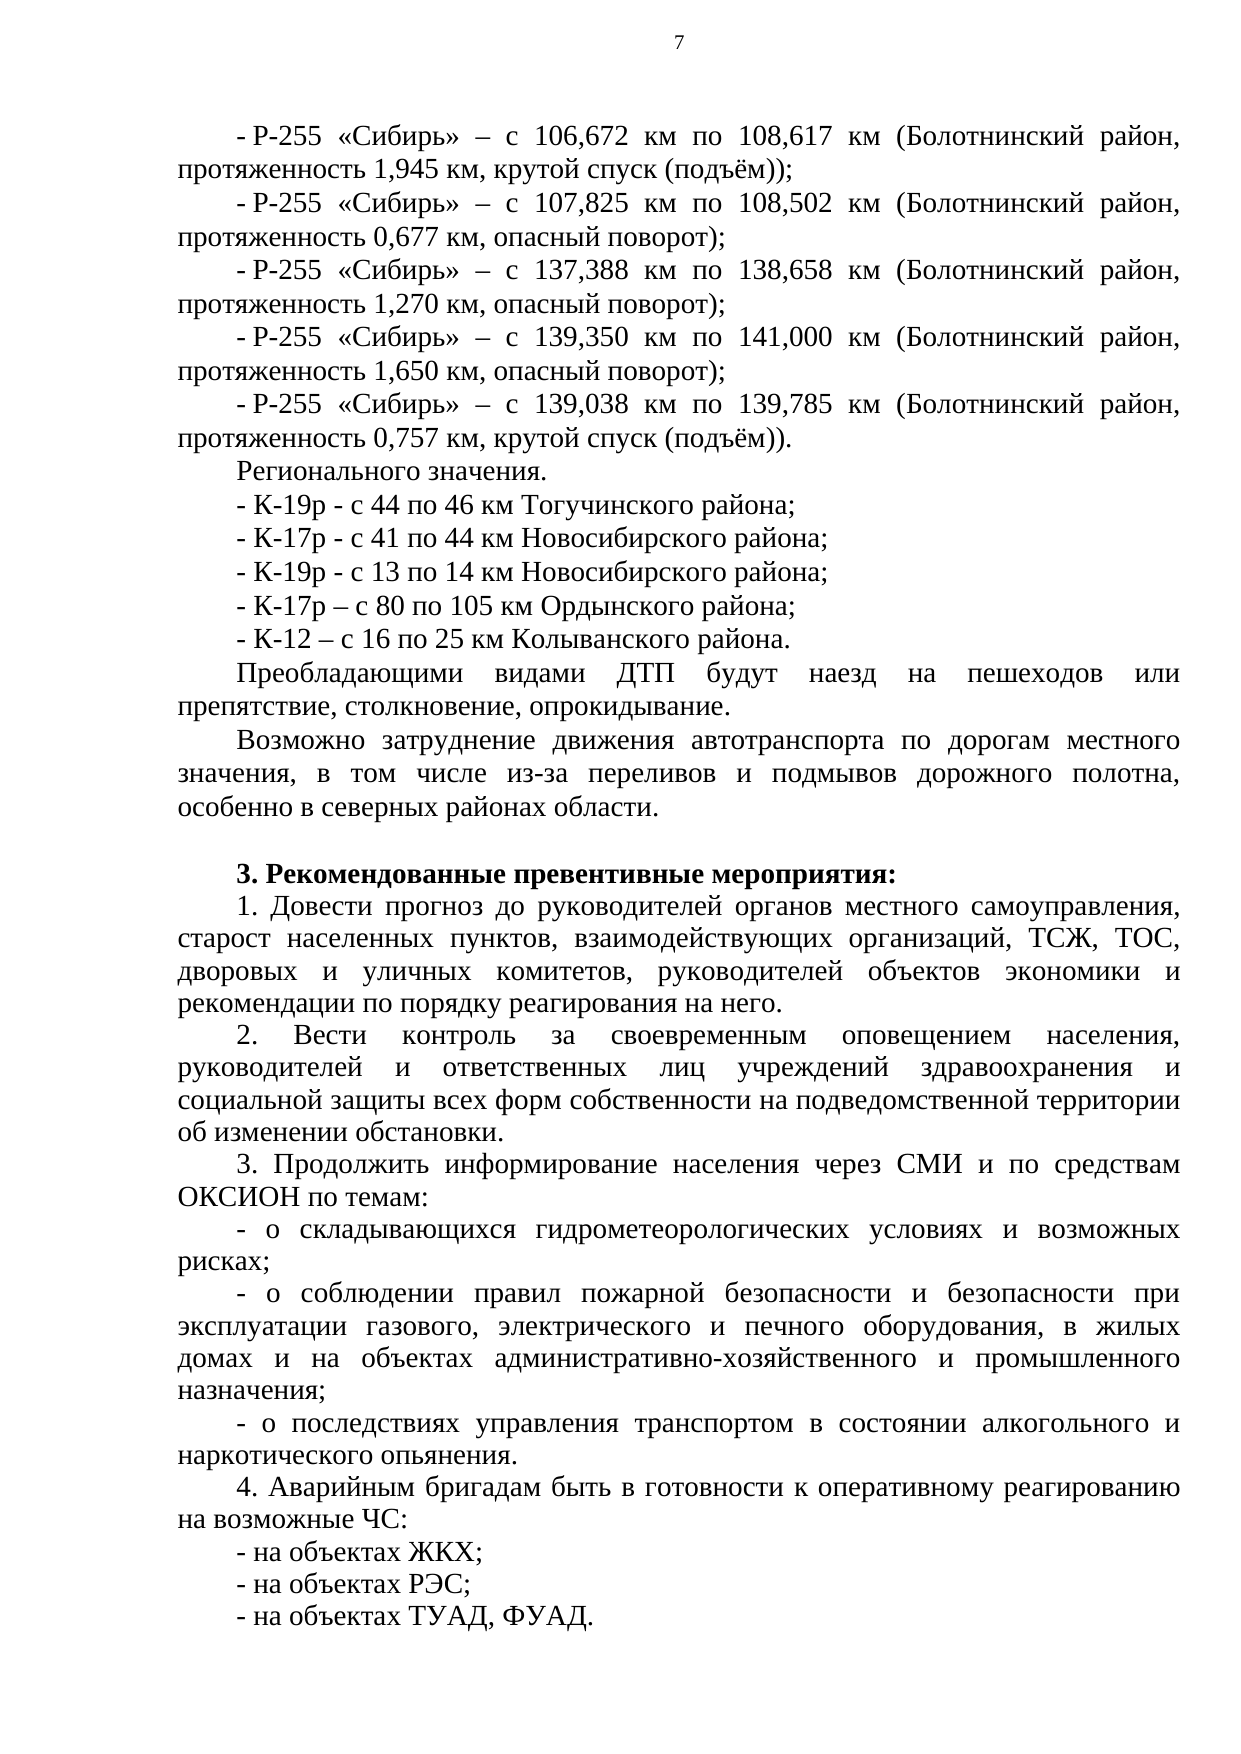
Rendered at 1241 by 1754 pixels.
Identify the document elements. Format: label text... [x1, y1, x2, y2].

text 3. Продолжить информирование населения через СМИ и по средствам ОКСИОН по темам: [177, 1148, 1181, 1212]
text - о соблюдении правил пожарной безопасности и безопасности при эксплуатации газового, электрического и печного оборудования, в жилых домах и на объектах административно-хозяйственного и промышленного назначения; [177, 1277, 1181, 1406]
text - Р-255 «Сибирь» – с 106,672 км по 108,617 км (Болотнинский район, протяженность 1,945 км, крутой спуск (подъём)); [177, 118, 1181, 185]
text - К-17р - с 41 по 44 км Новосибирского района; [177, 521, 1181, 554]
text 2. Вести контроль за своевременным оповещением населения, руководителей и ответственных лиц учреждений здравоохранения и социальной защиты всех форм собственности на подведомственной территории об изменении обстановки. [177, 1019, 1181, 1148]
text - Р-255 «Сибирь» – с 137,388 км по 138,658 км (Болотнинский район, протяженность 1,270 км, опасный поворот); [177, 252, 1181, 319]
text Преобладающими видами ДТП будут наезд на пешеходов или препятствие, столкновение, опрокидывание. [177, 655, 1181, 722]
text - на объектах ЖКХ; [177, 1535, 1181, 1568]
text - К-12 – с 16 по 25 км Колыванского района. [177, 621, 1181, 655]
text - К-19р - с 13 по 14 км Новосибирского района; [177, 554, 1181, 588]
text - Р-255 «Сибирь» – с 107,825 км по 108,502 км (Болотнинский район, протяженность 0,677 км, опасный поворот); [177, 185, 1181, 252]
text 1. Довести прогноз до руководителей органов местного самоуправления, старост населенных пунктов, взаимодействующих организаций, ТСЖ, ТОС, дворовых и уличных комитетов, руководителей объектов экономики и рекомендации по порядку реагирования на него. [177, 889, 1181, 1019]
text - о последствиях управления транспортом в состоянии алкогольного и наркотического опьянения. [177, 1406, 1181, 1471]
text - на объектах РЭС; [177, 1568, 1181, 1600]
text - Р-255 «Сибирь» – с 139,038 км по 139,785 км (Болотнинский район, протяженность 0,757 км, крутой спуск (подъём)). [177, 386, 1181, 453]
text - К-19р - с 44 по 46 км Тогучинского района; [177, 487, 1181, 521]
text 3. Рекомендованные превентивные мероприятия: [177, 856, 1181, 889]
text - Р-255 «Сибирь» – с 139,350 км по 141,000 км (Болотнинский район, протяженность 1,650 км, опасный поворот); [177, 319, 1181, 386]
text 4. Аварийным бригадам быть в готовности к оперативному реагированию на возможные ЧС: [177, 1471, 1181, 1535]
text Возможно затруднение движения автотранспорта по дорогам местного значения, в том числе из-за переливов и подмывов дорожного полотна, особенно в северных районах области. [177, 722, 1181, 822]
text - на объектах ТУАД, ФУАД. [177, 1600, 1181, 1632]
text - о складывающихся гидрометеорологических условиях и возможных рисках; [177, 1212, 1181, 1277]
text - К-17р – с 80 по 105 км Ордынского района; [177, 588, 1181, 621]
text Регионального значения. [177, 453, 1181, 487]
